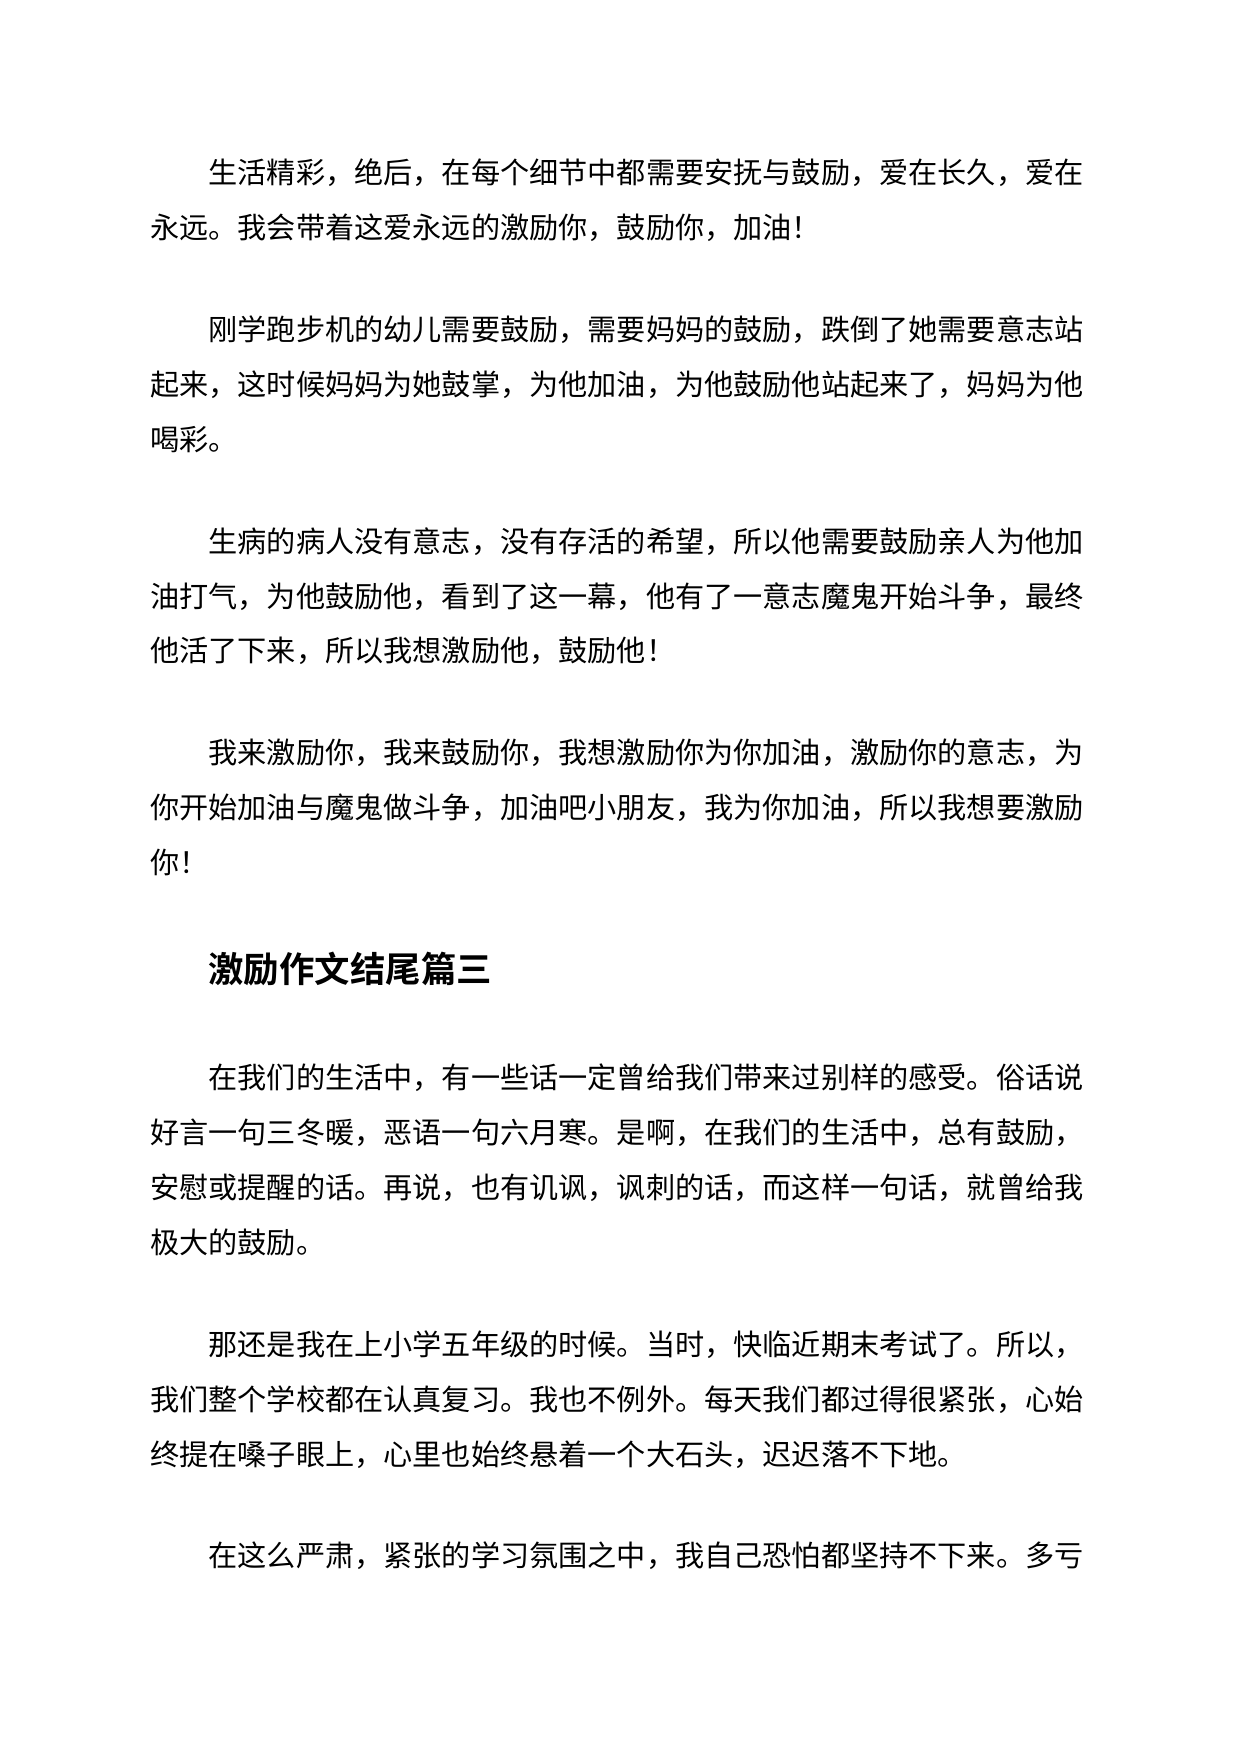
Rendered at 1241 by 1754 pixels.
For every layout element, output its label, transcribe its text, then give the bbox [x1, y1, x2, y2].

text 在我们的生活中，有一些话一定曾给我们带来过别样的感受。俗话说好言一句三冬暖，恶语一句六月寒。是啊，在我们的生活中，总有鼓励，安慰或提醒的话。再说，也有讥讽，讽刺的话，而这样一句话，就曾给我极大的鼓励。 [150, 1055, 1090, 1262]
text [150, 1533, 1090, 1575]
text 生活精彩，绝后，在每个细节中都需要安抚与鼓励，爱在长久，爱在永远。我会带着这爱永远的激励你，鼓励你，加油！ [150, 150, 1090, 247]
text 生病的病人没有意志，没有存活的希望，所以他需要鼓励亲人为他加油打气，为他鼓励他，看到了这一幕，他有了一意志魔鬼开始斗争，最终他活了下来，所以我想激励他，鼓励他！ [150, 518, 1090, 670]
text 我来激励你，我来鼓励你，我想激励你为你加油，激励你的意志，为你开始加油与魔鬼做斗争，加油吧小朋友，我为你加油，所以我想要激励你！ [150, 730, 1090, 882]
text 激励作文结尾篇三 [150, 941, 1090, 993]
text 刚学跑步机的幼儿需要鼓励，需要妈妈的鼓励，跌倒了她需要意志站起来，这时候妈妈为她鼓掌，为他加油，为他鼓励他站起来了，妈妈为他喝彩。 [150, 307, 1090, 459]
text 那还是我在上小学五年级的时候。当时，快临近期末考试了。所以，我们整个学校都在认真复习。我也不例外。每天我们都过得很紧张，心始终提在嗓子眼上，心里也始终悬着一个大石头，迟迟落不下地。 [150, 1321, 1090, 1473]
